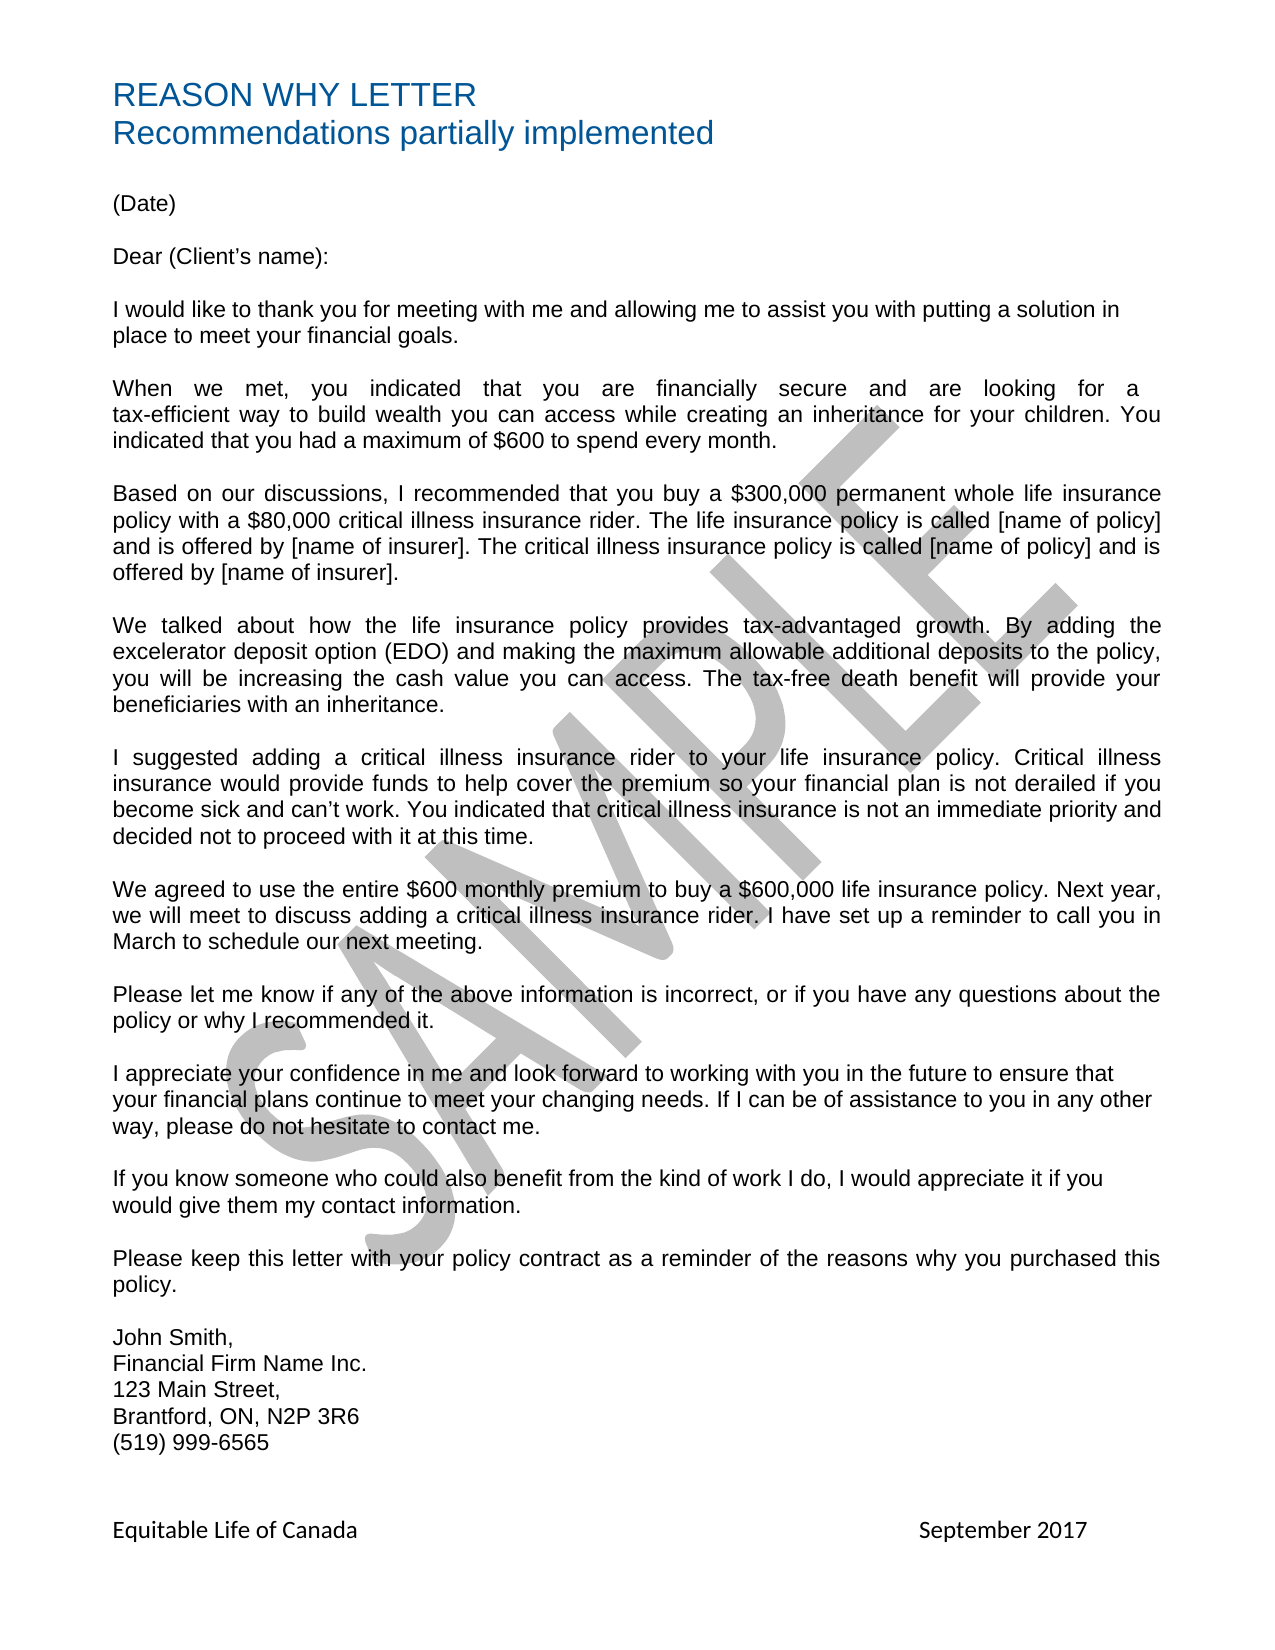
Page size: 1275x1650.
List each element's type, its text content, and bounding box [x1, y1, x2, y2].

text Brantford, ON, N2P 3R6 [112, 1403, 1162, 1429]
text Please keep this letter with your policy contract as a reminder of the reasons why you purchased this policy. [112, 1244, 1162, 1297]
text Financial Firm Name Inc. [112, 1350, 1162, 1376]
text John Smith, [112, 1323, 1162, 1350]
text I appreciate your confidence in me and look forward to working with you in the future to ensure that your financial plans continue to meet your changing needs. If I can be of assistance to you in any other way, please do not hesitate to contact me. [112, 1060, 1162, 1139]
text I would like to thank you for meeting with me and allowing me to assist you with putting a solution in place to meet your financial goals. [112, 296, 1162, 348]
text When we met, you indicated that you are financially secure and are looking for a tax-efficient way to build wealth you can access while creating an inheritance for your children. You indicated that you had a maximum of $600 to spend every month. [112, 375, 1162, 454]
text If you know someone who could also benefit from the kind of work I do, I would appreciate it if you would give them my contact information. [112, 1165, 1162, 1218]
text Dear (Client’s name): [112, 243, 1162, 269]
text We talked about how the life insurance policy provides tax-advantaged growth. By adding the excelerator deposit option (EDO) and making the maximum allowable additional deposits to the policy, you will be increasing the cash value you can access. The tax-free death benefit will provide your beneficiaries with an inheritance. [112, 612, 1162, 717]
text (519) 999-6565 [112, 1429, 1162, 1455]
text Please let me know if any of the above information is incorrect, or if you have any questions about the policy or why I recommended it. [112, 981, 1162, 1034]
text I suggested adding a critical illness insurance rider to your life insurance policy. Critical illness insurance would provide funds to help cover the premium so your financial plan is not derailed if you become sick and can’t work. You indicated that critical illness insurance is not an immediate priority and decided not to proceed with it at this time. [112, 744, 1162, 849]
text 123 Main Street, [112, 1376, 1162, 1403]
text (Date) [112, 190, 1162, 217]
text Based on our discussions, I recommended that you buy a $300,000 permanent whole life insurance policy with a $80,000 critical illness insurance rider. The life insurance policy is called [name of policy] and is offered by [name of insurer]. The critical illness insurance policy is called [name of policy] and is offered by [name of insurer]. [112, 480, 1162, 586]
text We agreed to use the entire $600 monthly premium to buy a $600,000 life insurance policy. Next year, we will meet to discuss adding a critical illness insurance rider. I have set up a reminder to call you in March to schedule our next meeting. [112, 876, 1162, 954]
